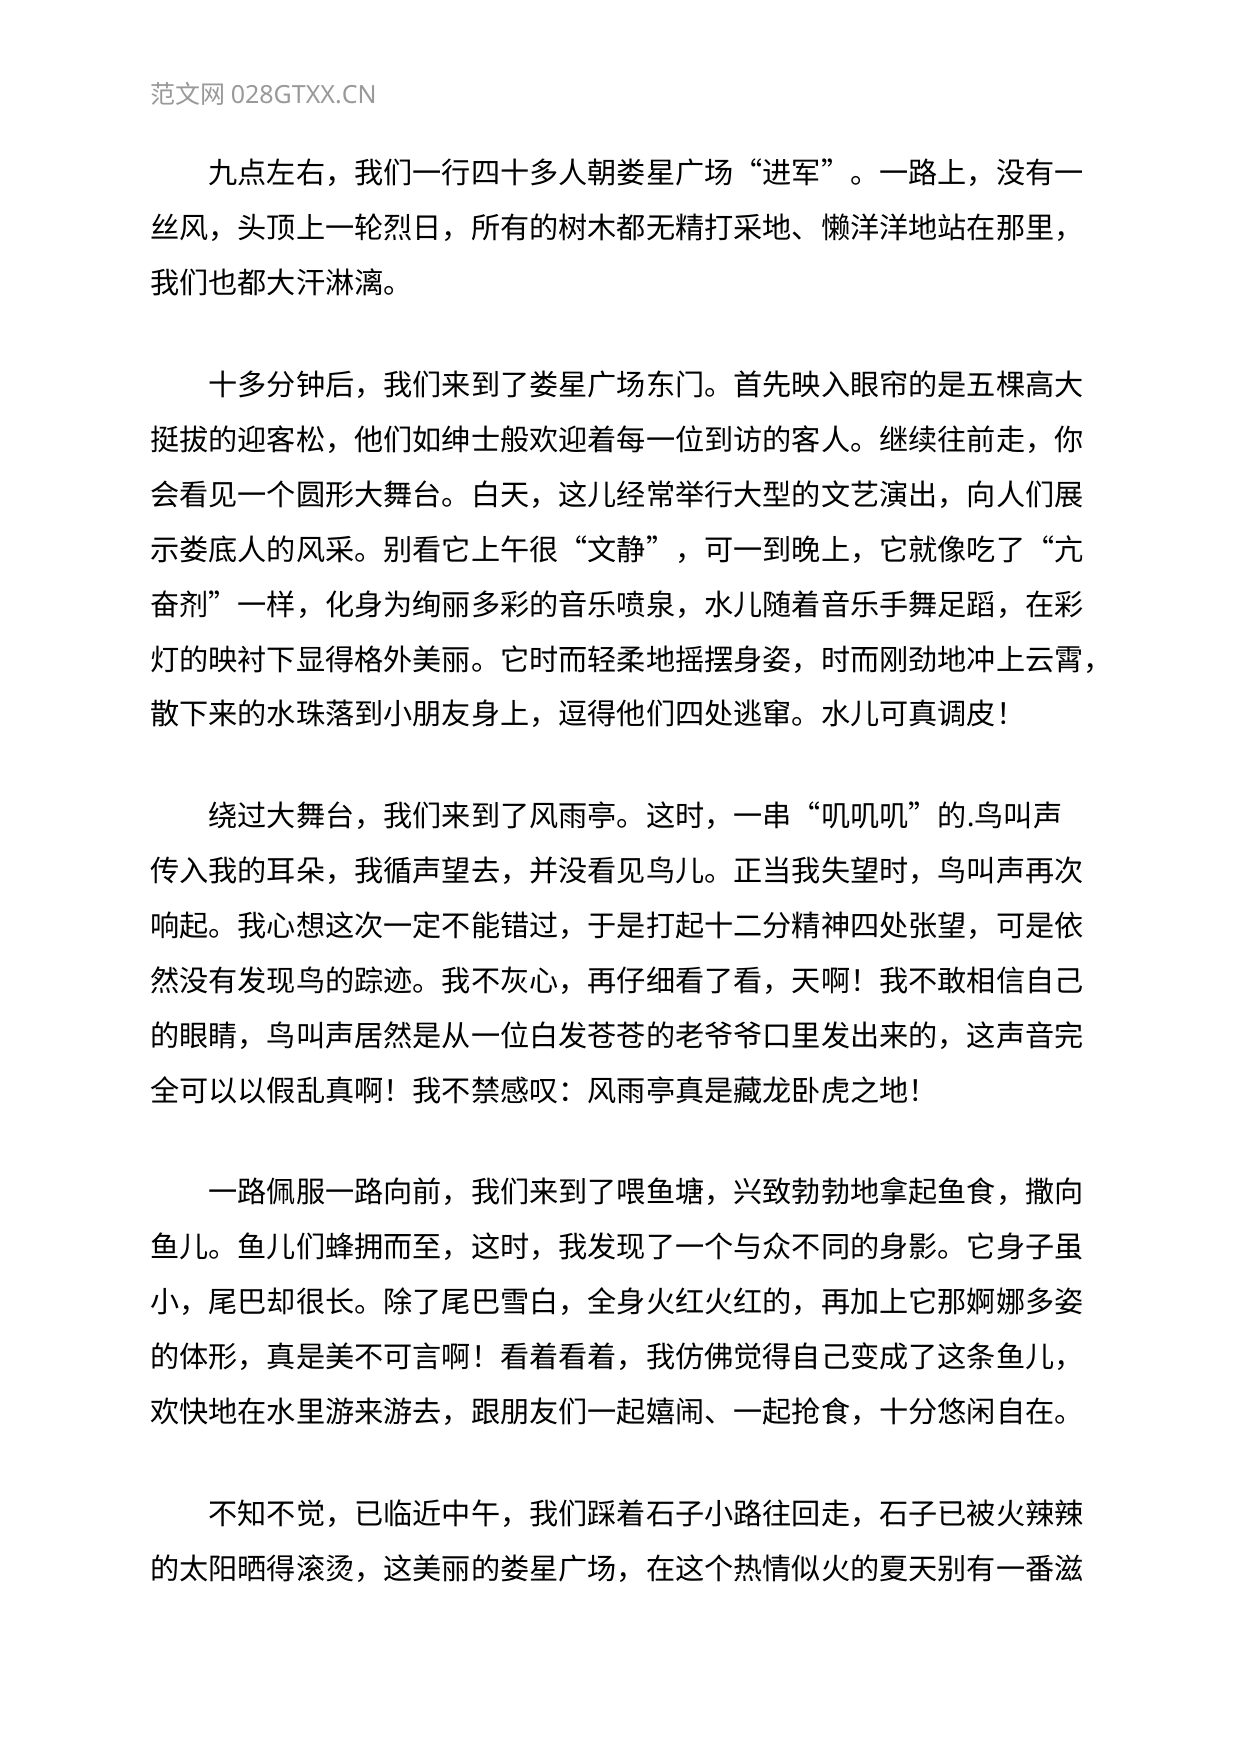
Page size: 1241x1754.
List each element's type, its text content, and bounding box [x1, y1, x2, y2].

text 一路佩服一路向前，我们来到了喂鱼塘，兴致勃勃地拿起鱼食，撒向鱼儿。鱼儿们蜂拥而至，这时，我发现了一个与众不同的身影。它身子虽小，尾巴却很长。除了尾巴雪白，全身火红火红的，再加上它那婀娜多姿的体形，真是美不可言啊！看着看着，我仿佛觉得自己变成了这条鱼儿，欢快地在水里游来游去，跟朋友们一起嬉闹、一起抢食，十分悠闲自在。 [150, 1169, 1090, 1431]
text 绕过大舞台，我们来到了风雨亭。这时，一串“叽叽叽”的.鸟叫声传入我的耳朵，我循声望去，并没看见鸟儿。正当我失望时，鸟叫声再次响起。我心想这次一定不能错过，于是打起十二分精神四处张望，可是依然没有发现鸟的踪迹。我不灰心，再仔细看了看，天啊！我不敢相信自己的眼睛，鸟叫声居然是从一位白发苍苍的老爷爷口里发出来的，这声音完全可以以假乱真啊！我不禁感叹：风雨亭真是藏龙卧虎之地！ [150, 793, 1090, 1109]
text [150, 1490, 1090, 1588]
text 十多分钟后，我们来到了娄星广场东门。首先映入眼帘的是五棵高大挺拔的迎客松，他们如绅士般欢迎着每一位到访的客人。继续往前走，你会看见一个圆形大舞台。白天，这儿经常举行大型的文艺演出，向人们展示娄底人的风采。别看它上午很“文静”，可一到晚上，它就像吃了“亢奋剂”一样，化身为绚丽多彩的音乐喷泉，水儿随着音乐手舞足蹈，在彩灯的映衬下显得格外美丽。它时而轻柔地摇摆身姿，时而刚劲地冲上云霄，散下来的水珠落到小朋友身上，逗得他们四处逃窜。水儿可真调皮！ [150, 362, 1090, 733]
text 九点左右，我们一行四十多人朝娄星广场“进军”。一路上，没有一丝风，头顶上一轮烈日，所有的树木都无精打采地、懒洋洋地站在那里，我们也都大汗淋漓。 [150, 150, 1090, 302]
